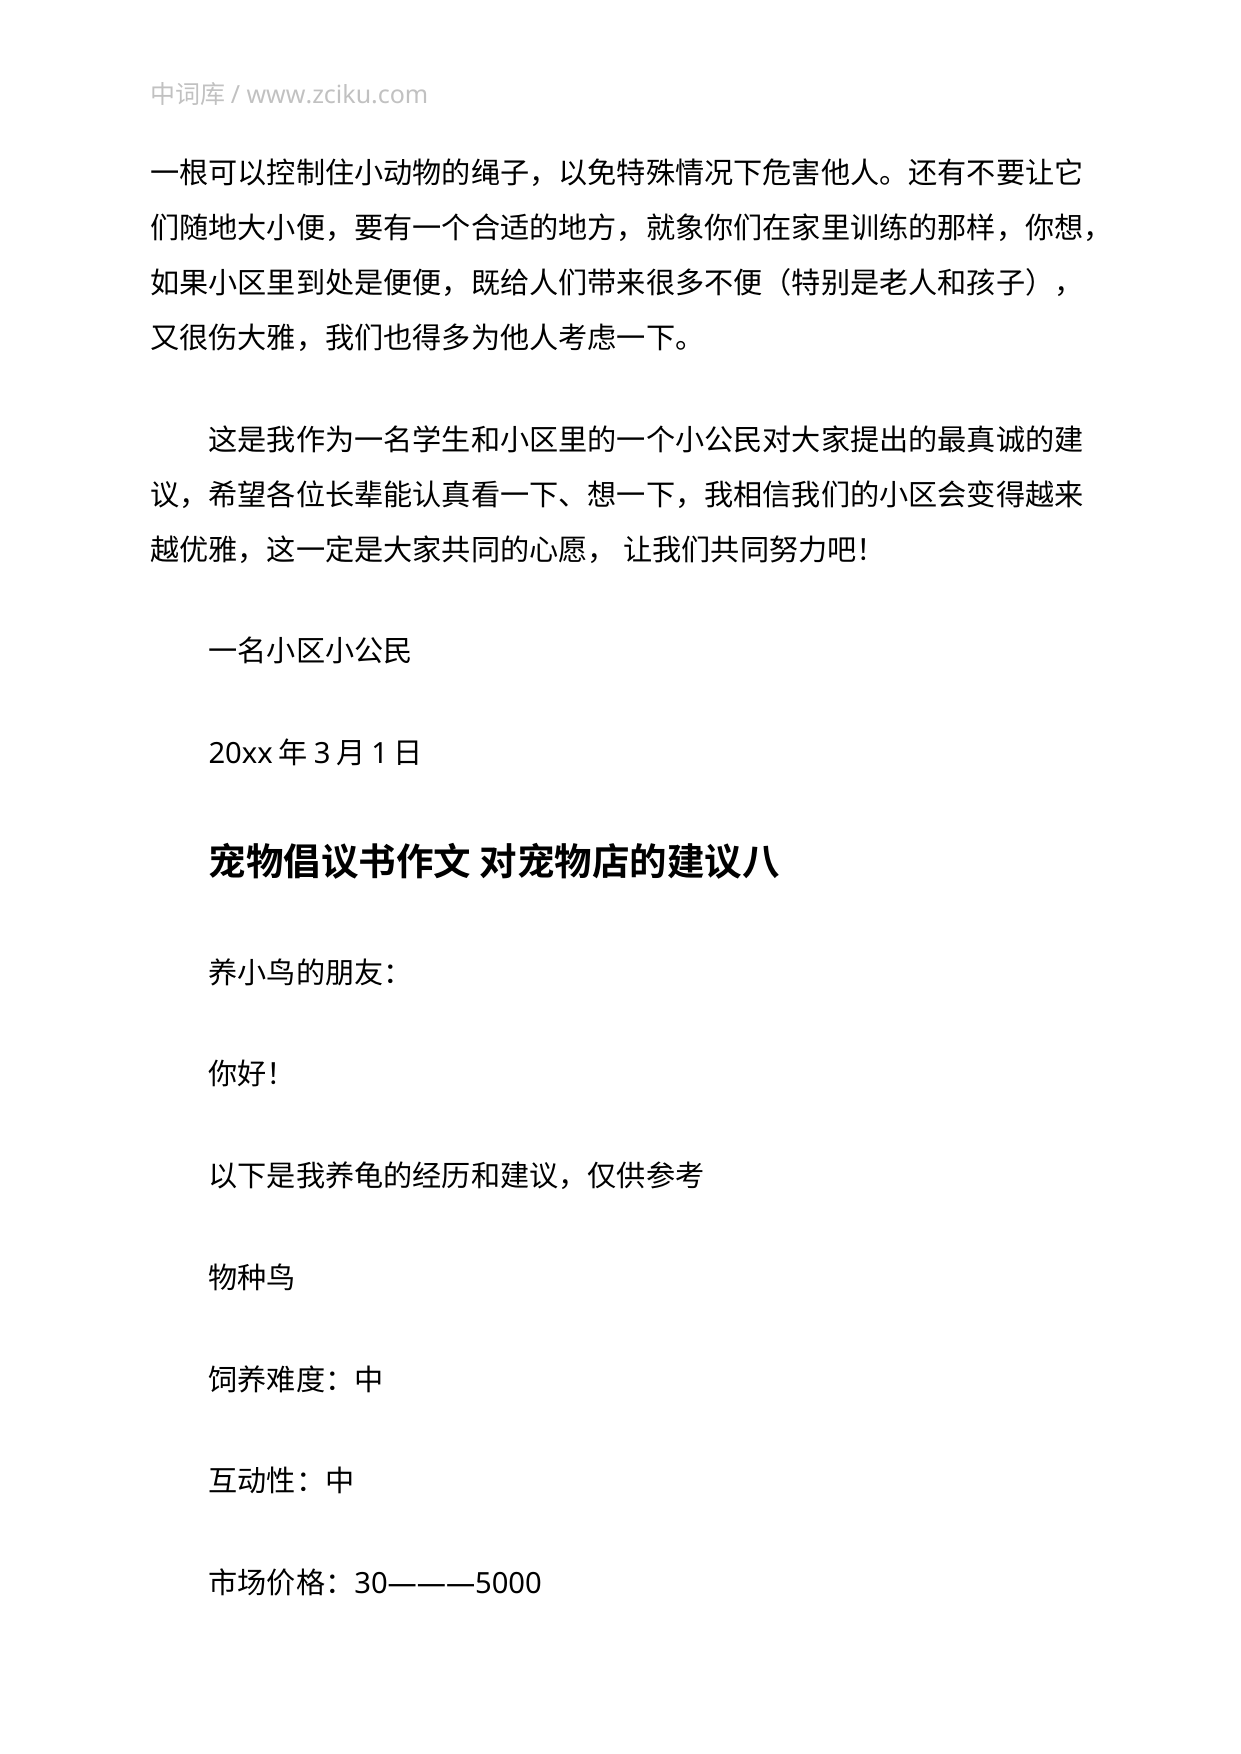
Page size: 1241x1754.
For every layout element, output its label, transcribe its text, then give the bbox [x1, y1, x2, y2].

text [150, 150, 1090, 357]
text 宠物倡议书作文 对宠物店的建议八 [150, 832, 1090, 886]
text 物种鸟 [150, 1254, 1090, 1297]
text 互动性：中 [150, 1458, 1090, 1500]
text 饲养难度：中 [150, 1356, 1090, 1398]
text 一名小区小公民 [150, 628, 1090, 670]
text 以下是我养龟的经历和建议，仅供参考 [150, 1153, 1090, 1195]
text 你好！ [150, 1051, 1090, 1093]
text 这是我作为一名学生和小区里的一个小公民对大家提出的最真诚的建议，希望各位长辈能认真看一下、想一下，我相信我们的小区会变得越来越优雅，这一定是大家共同的心愿， 让我们共同努力吧！ [150, 416, 1090, 568]
text 养小鸟的朋友： [150, 949, 1090, 991]
text 20xx年3月1日 [150, 730, 1090, 772]
text 市场价格：30―――5000 [150, 1560, 1090, 1602]
